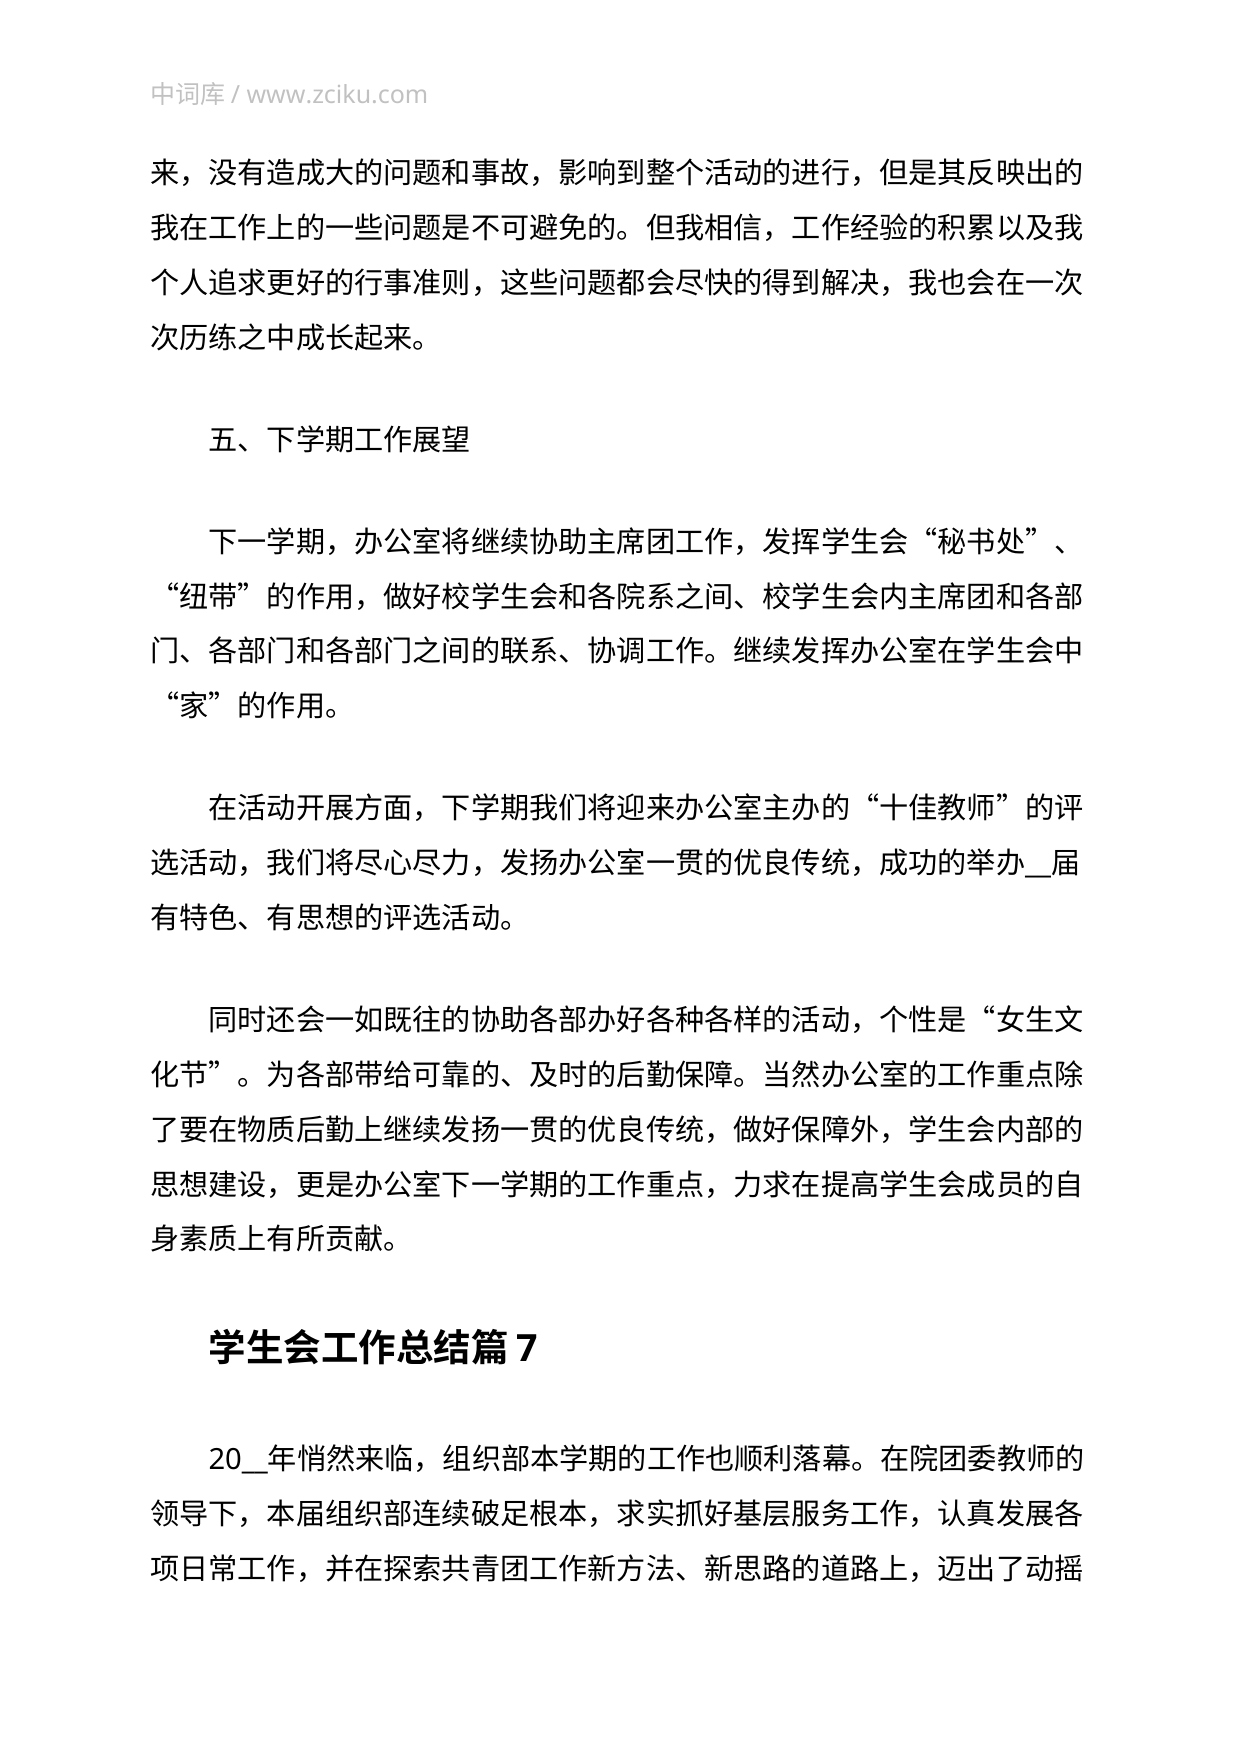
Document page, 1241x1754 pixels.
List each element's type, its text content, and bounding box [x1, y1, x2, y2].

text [150, 1435, 1090, 1587]
text 学生会工作总结篇7 [150, 1318, 1090, 1372]
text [150, 150, 1090, 357]
text 同时还会一如既往的协助各部办好各种各样的活动，个性是“女生文化节”。为各部带给可靠的、及时的后勤保障。当然办公室的工作重点除了要在物质后勤上继续发扬一贯的优良传统，做好保障外，学生会内部的思想建设，更是办公室下一学期的工作重点，力求在提高学生会成员的自身素质上有所贡献。 [150, 996, 1090, 1258]
text 五、下学期工作展望 [150, 416, 1090, 459]
text 在活动开展方面，下学期我们将迎来办公室主办的“十佳教师”的评选活动，我们将尽心尽力，发扬办公室一贯的优良传统，成功的举办__届有特色、有思想的评选活动。 [150, 785, 1090, 937]
text 下一学期，办公室将继续协助主席团工作，发挥学生会“秘书处”、“纽带”的作用，做好校学生会和各院系之间、校学生会内主席团和各部门、各部门和各部门之间的联系、协调工作。继续发挥办公室在学生会中“家”的作用。 [150, 518, 1090, 725]
